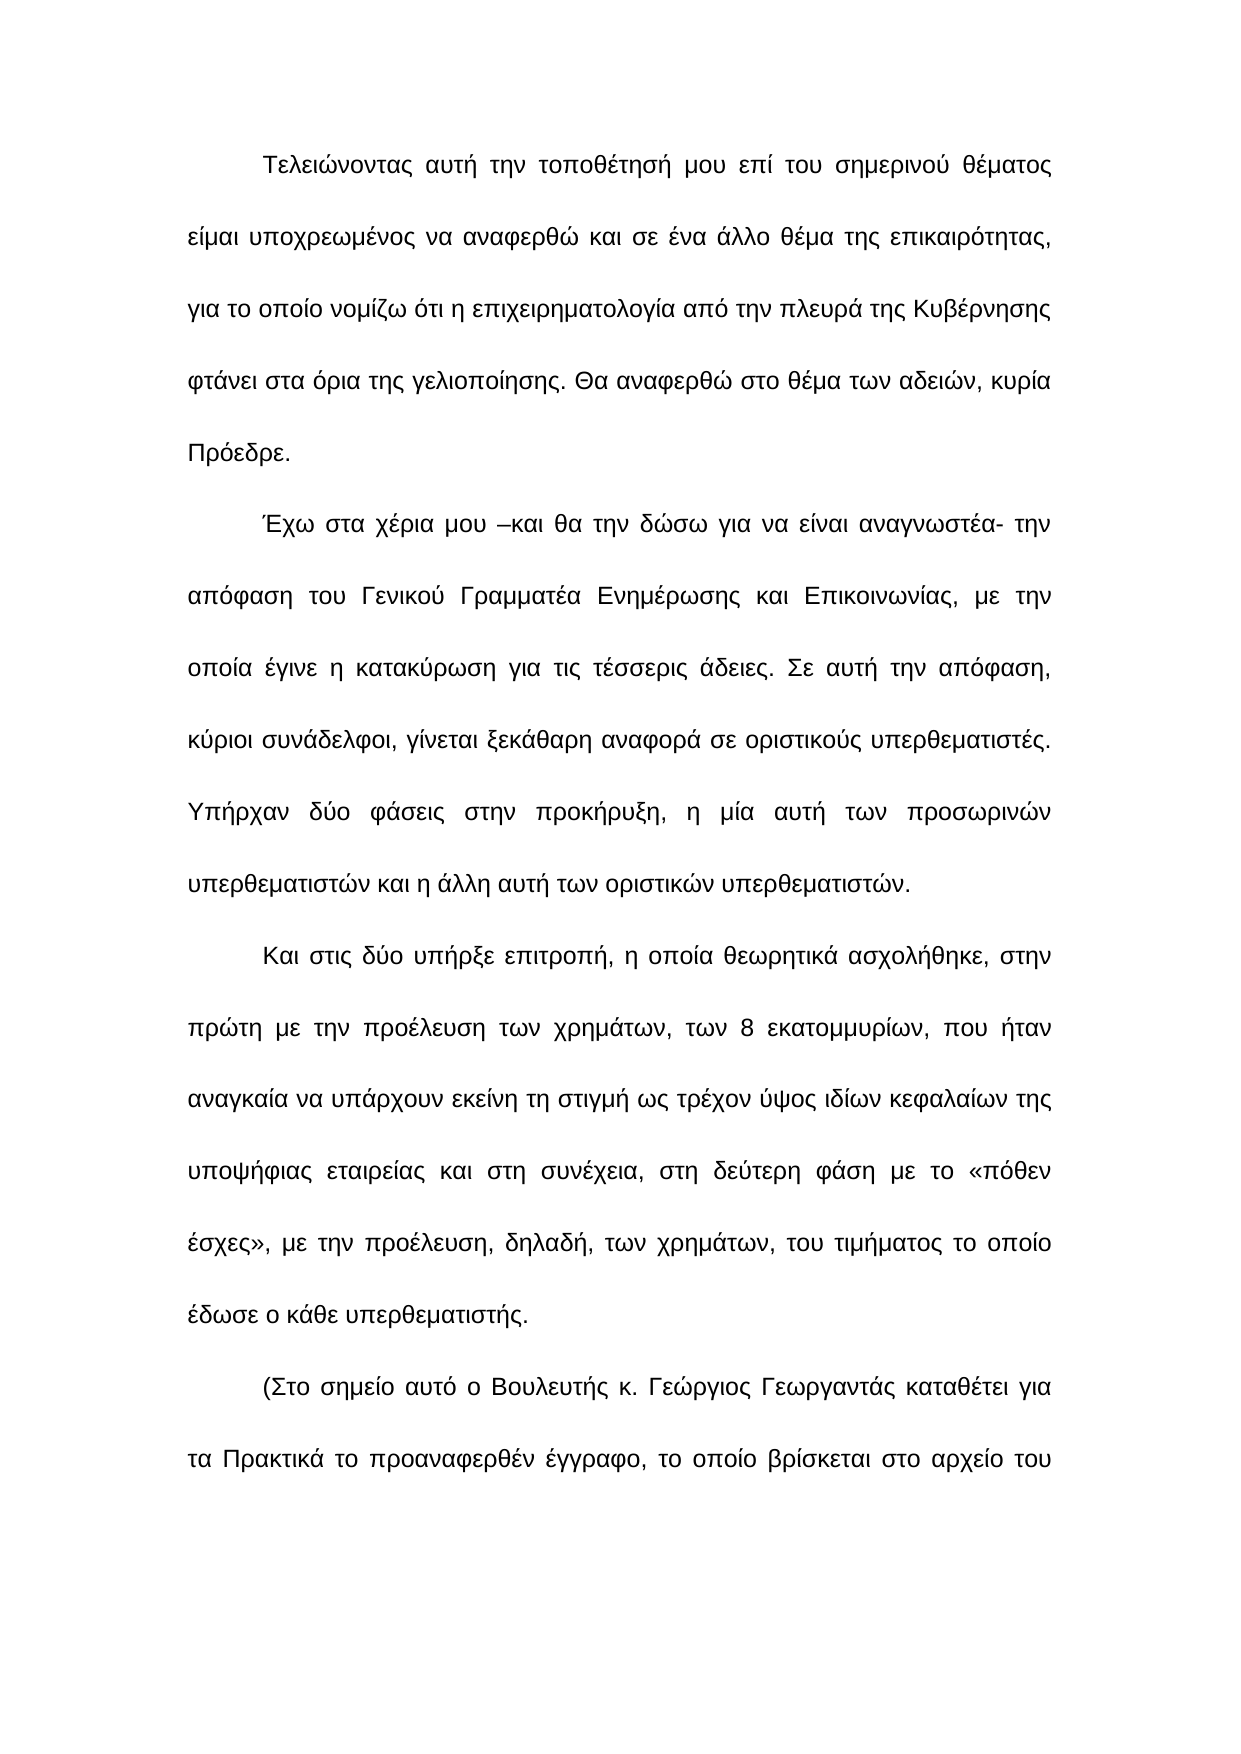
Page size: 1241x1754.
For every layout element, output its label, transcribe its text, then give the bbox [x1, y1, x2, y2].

text Και στις δύο υπήρξε επιτροπή, η οποία θεωρητικά ασχολήθηκε, στην πρώτη με την προέλευση των χρημάτων, των 8 εκατομμυρίων, που ήταν αναγκαία να υπάρχουν εκείνη τη στιγμή ως τρέχον ύψος ιδίων κεφαλαίων της υποψήφιας εταιρείας και στη συνέχεια, στη δεύτερη φάση με το «πόθεν έσχες», με την προέλευση, δηλαδή, των χρημάτων, του τιμήματος το οποίο έδωσε ο κάθε υπερθεματιστής. [187, 941, 1053, 1329]
text Τελειώνοντας αυτή την τοποθέτησή μου επί του σημερινού θέματος είμαι υποχρεωμένος να αναφερθώ και σε ένα άλλο θέμα της επικαιρότητας, για το οποίο νομίζω ότι η επιχειρηματολογία από την πλευρά της Κυβέρνησης φτάνει στα όρια της γελιοποίησης. Θα αναφερθώ στο θέμα των αδειών, κυρία Πρόεδρε. [187, 150, 1053, 466]
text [187, 1372, 1053, 1472]
text Έχω στα χέρια μου –και θα την δώσω για να είναι αναγνωστέα- την απόφαση του Γενικού Γραμματέα Ενημέρωσης και Επικοινωνίας, με την οποία έγινε η κατακύρωση για τις τέσσερις άδειες. Σε αυτή την απόφαση, κύριοι συνάδελφοι, γίνεται ξεκάθαρη αναφορά σε οριστικούς υπερθεματιστές. Υπήρχαν δύο φάσεις στην προκήρυξη, η μία αυτή των προσωρινών υπερθεματιστών και η άλλη αυτή των οριστικών υπερθεματιστών. [187, 509, 1053, 897]
